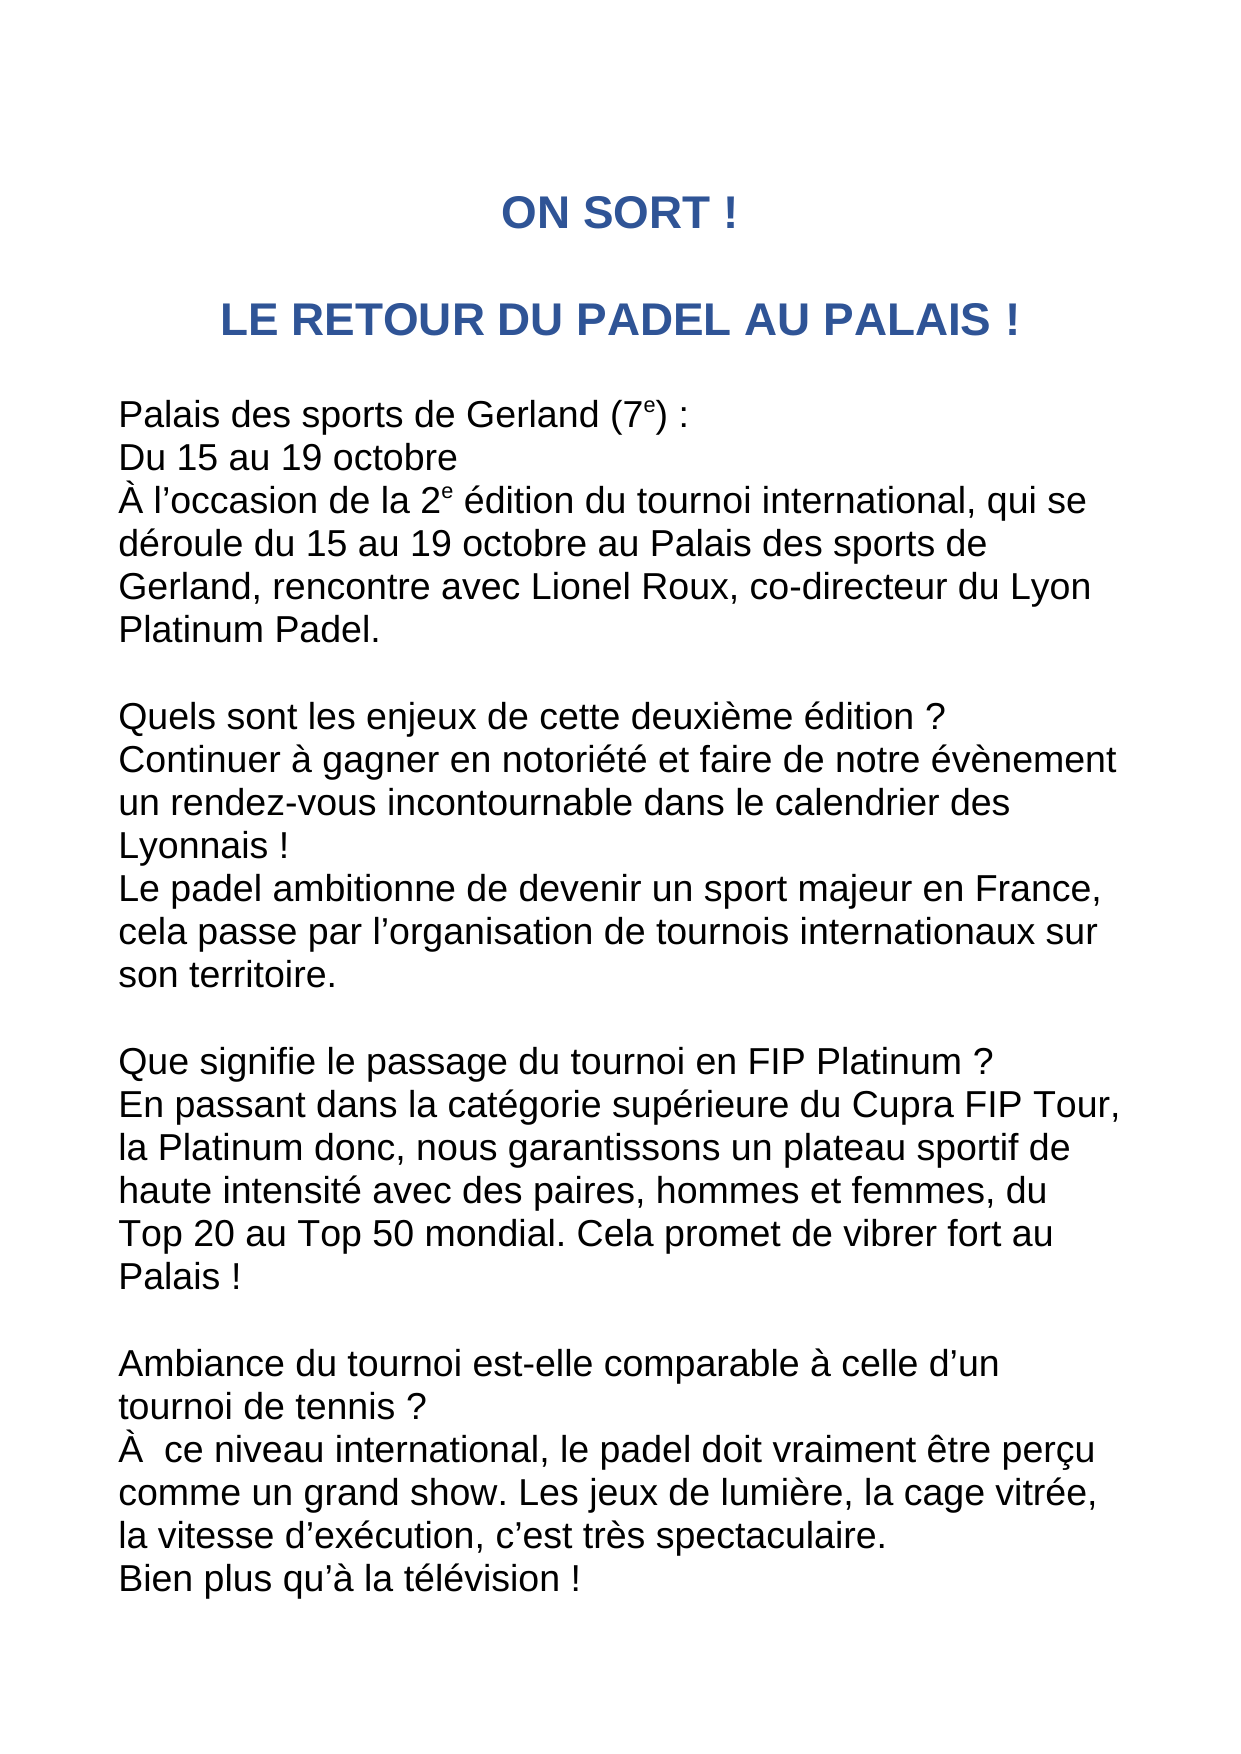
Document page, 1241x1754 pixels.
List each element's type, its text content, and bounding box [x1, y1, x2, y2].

text Du 15 au 19 octobre [118, 435, 1122, 478]
text Ambiance du tournoi est-elle comparable à celle d’un tournoi de tennis ? [118, 1341, 1122, 1427]
text Continuer à gagner en notoriété et faire de notre évènement un rendez-vous incontournable dans le calendrier des Lyonnais ! [118, 737, 1122, 866]
text Le padel ambitionne de devenir un sport majeur en France, cela passe par l’organisation de tournois internationaux sur son territoire. [118, 866, 1122, 996]
text Palais des sports de Gerland (7e) : [118, 392, 1122, 435]
text À ce niveau international, le padel doit vraiment être perçu comme un grand show. Les jeux de lumière, la cage vitrée, la vitesse d’exécution, c’est très spectaculaire. [118, 1427, 1122, 1556]
text À l’occasion de la 2e édition du tournoi international, qui se déroule du 15 au 19 octobre au Palais des sports de Gerland, rencontre avec Lionel Roux, co-directeur du Lyon Platinum Padel. [118, 478, 1122, 651]
subtitle LE RETOUR DU PADEL AU PALAIS ! [118, 292, 1122, 345]
text Que signifie le passage du tournoi en FIP Platinum ? [118, 1039, 1122, 1082]
subtitle ON SORT ! [118, 185, 1122, 238]
text Bien plus qu’à la télévision ! [118, 1556, 1122, 1599]
text Quels sont les enjeux de cette deuxième édition ? [118, 694, 1122, 737]
text En passant dans la catégorie supérieure du Cupra FIP Tour, la Platinum donc, nous garantissons un plateau sportif de haute intensité avec des paires, hommes et femmes, du Top 20 au Top 50 mondial. Cela promet de vibrer fort au Palais ! [118, 1082, 1122, 1298]
